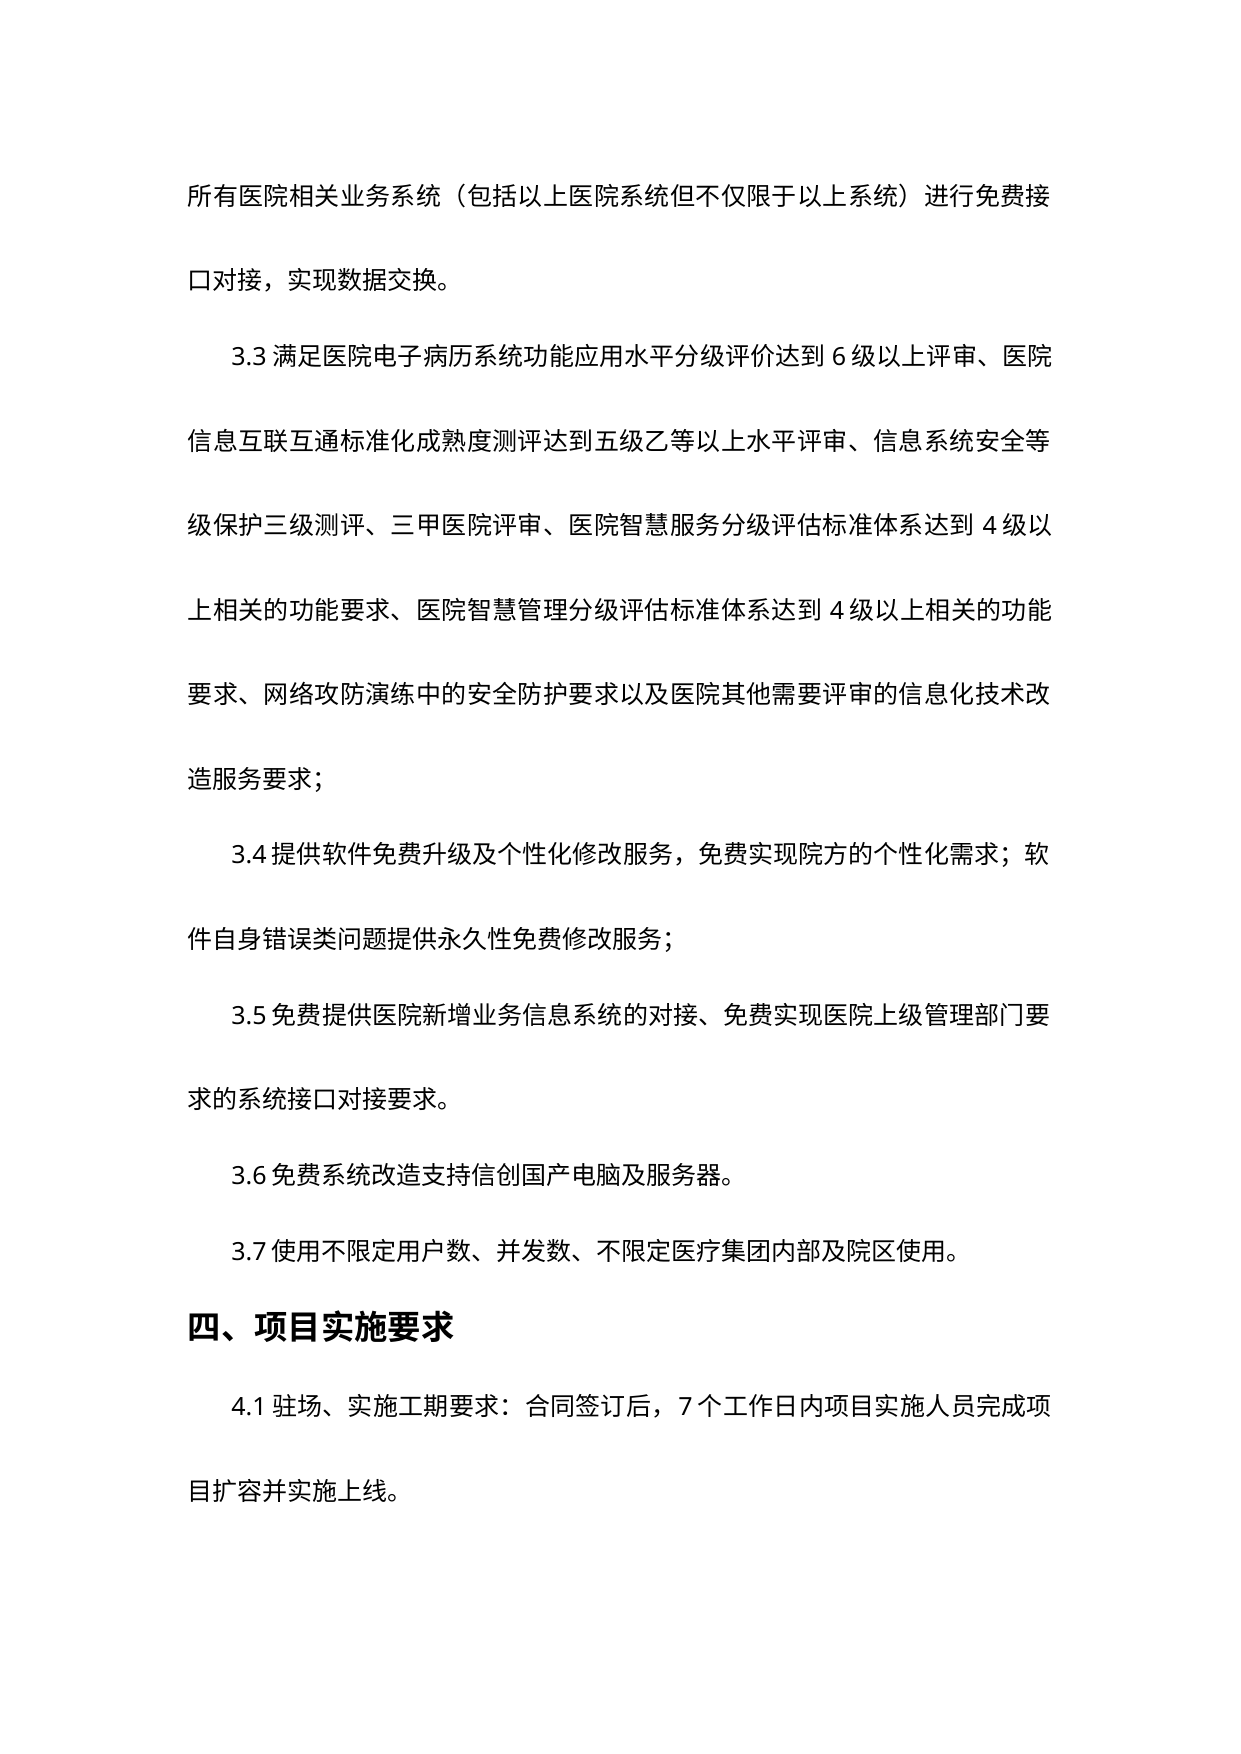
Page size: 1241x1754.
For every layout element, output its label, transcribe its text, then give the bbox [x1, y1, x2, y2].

text 3.3满足医院电子病历系统功能应用水平分级评价达到6级以上评审、医院信息互联互通标准化成熟度测评达到五级乙等以上水平评审、信息系统安全等级保护三级测评、三甲医院评审、医院智慧服务分级评估标准体系达到4级以上相关的功能要求、医院智慧管理分级评估标准体系达到4级以上相关的功能要求、网络攻防演练中的安全防护要求以及医院其他需要评审的信息化技术改造服务要求； [187, 322, 1053, 810]
text 3.4提供软件免费升级及个性化修改服务，免费实现院方的个性化需求；软件自身错误类问题提供永久性免费修改服务； [187, 821, 1053, 970]
subtitle 四、项目实施要求 [187, 1293, 1053, 1358]
text 3.6免费系统改造支持信创国产电脑及服务器。 [187, 1141, 1053, 1206]
text 3.5免费提供医院新增业务信息系统的对接、免费实现医院上级管理部门要求的系统接口对接要求。 [187, 981, 1053, 1130]
text 3.7使用不限定用户数、并发数、不限定医疗集团内部及院区使用。 [187, 1217, 1053, 1282]
text 4.1驻场、实施工期要求：合同签订后，7个工作日内项目实施人员完成项目扩容并实施上线。 [187, 1372, 1053, 1522]
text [187, 162, 1053, 311]
